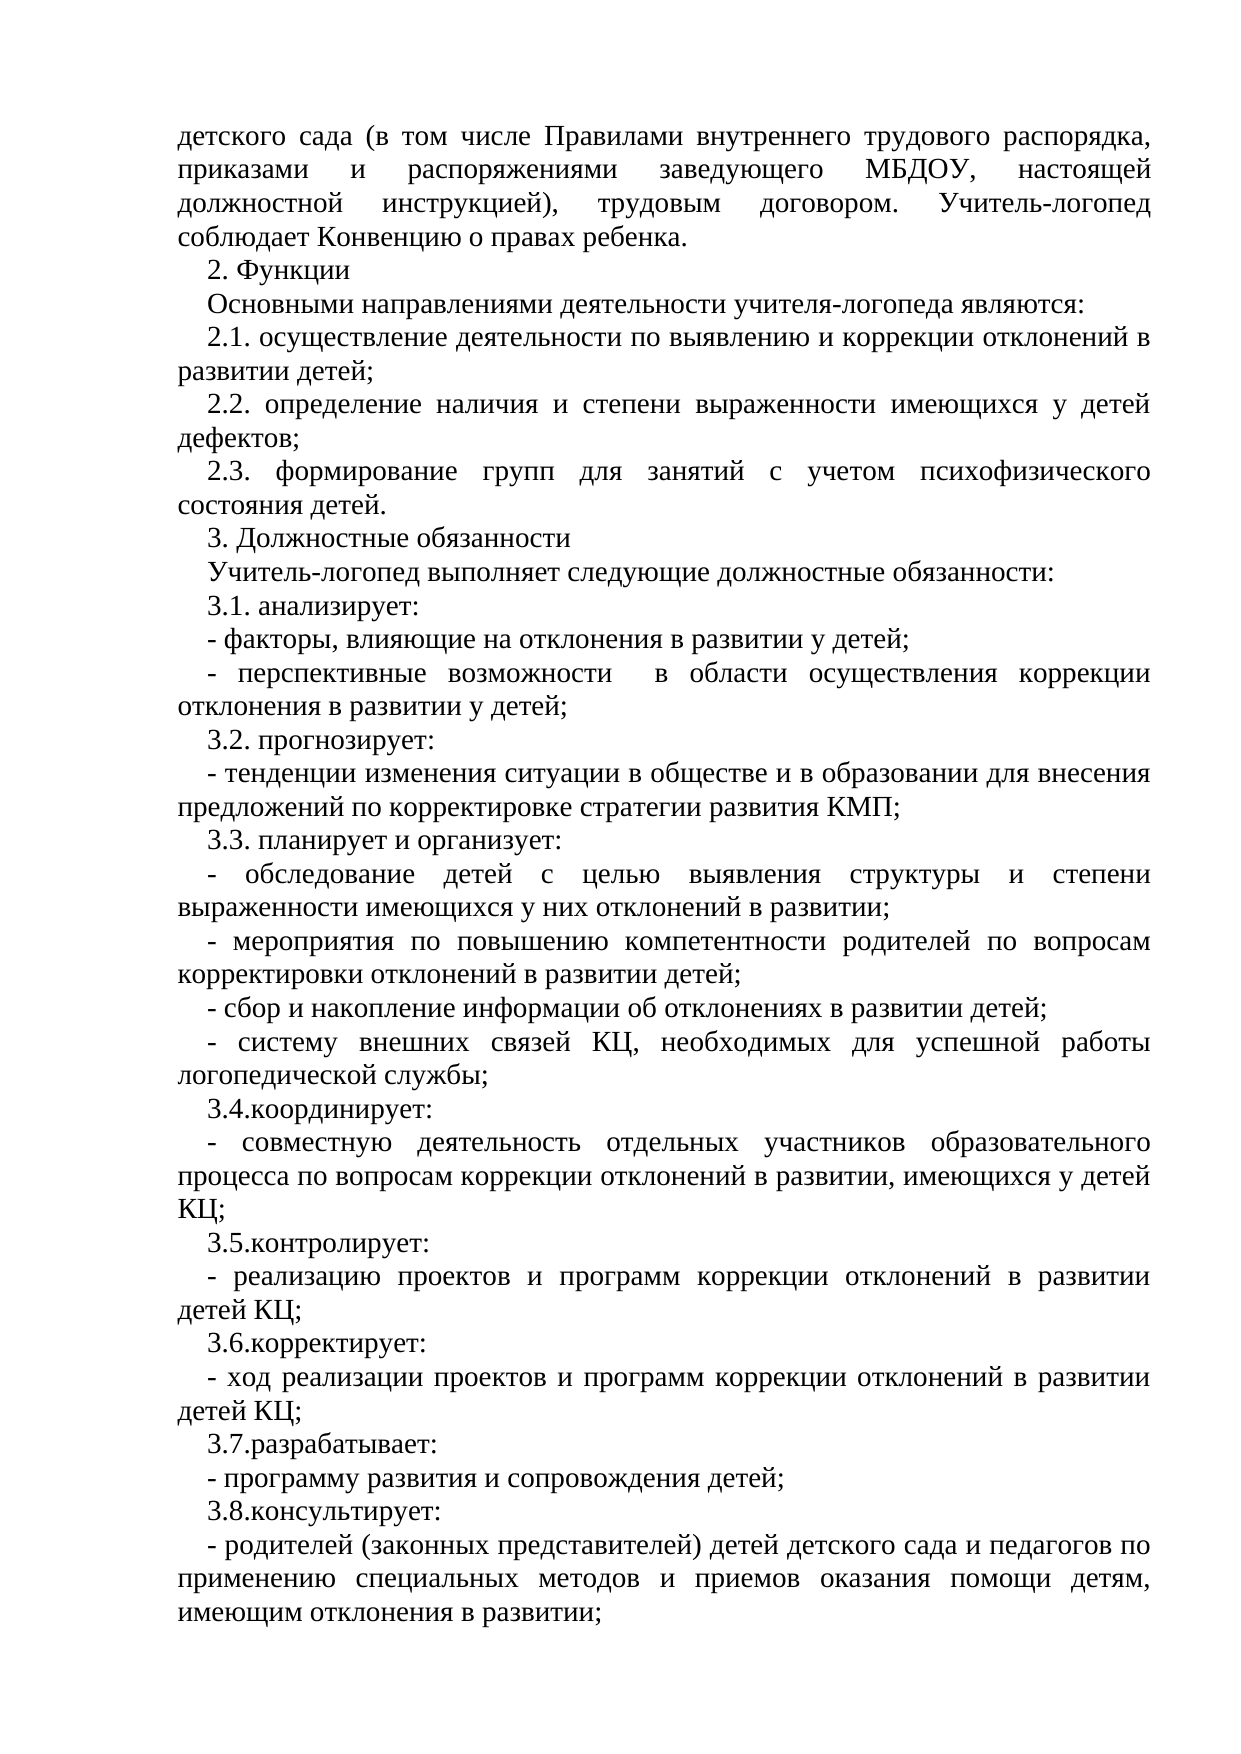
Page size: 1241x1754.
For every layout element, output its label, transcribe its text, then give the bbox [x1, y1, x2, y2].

text Основными направлениями деятельности учителя-логопеда являются: [177, 286, 1152, 319]
text - родителей (законных представителей) детей детского сада и педагогов по применению специальных методов и приемов оказания помощи детям, имеющим отклонения в развитии; [177, 1527, 1152, 1627]
text 3. Должностные обязанности [177, 521, 1152, 554]
text - мероприятия по повышению компетентности родителей по вопросам корректировки отклонений в развитии детей; [177, 923, 1152, 990]
text - обследование детей с целью выявления структуры и степени выраженности имеющихся у них отклонений в развитии; [177, 856, 1152, 923]
text 3.2. прогнозирует: [177, 722, 1152, 755]
text - совместную деятельность отдельных участников образовательного процесса по вопросам коррекции отклонений в развитии, имеющихся у детей КЦ; [177, 1124, 1152, 1225]
text - сбор и накопление информации об отклонениях в развитии детей; [177, 990, 1152, 1024]
text 3.8.консультирует: [177, 1493, 1152, 1527]
text 3.3. планирует и организует: [177, 822, 1152, 856]
text 2.1. осуществление деятельности по выявлению и коррекции отклонений в развитии детей; [177, 319, 1152, 386]
text 2. Функции [177, 252, 1152, 286]
text 3.1. анализирует: [177, 588, 1152, 621]
text 2.3. формирование групп для занятий с учетом психофизического состояния детей. [177, 453, 1152, 521]
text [177, 118, 1152, 252]
text - факторы, влияющие на отклонения в развитии у детей; [177, 621, 1152, 655]
text - тенденции изменения ситуации в обществе и в образовании для внесения предложений по корректировке стратегии развития КМП; [177, 755, 1152, 822]
text - реализацию проектов и программ коррекции отклонений в развитии детей КЦ; [177, 1258, 1152, 1326]
text - ход реализации проектов и программ коррекции отклонений в развитии детей КЦ; [177, 1359, 1152, 1426]
text 3.4.координирует: [177, 1091, 1152, 1124]
text - перспективные возможности в области осуществления коррекции отклонения в развитии у детей; [177, 655, 1152, 722]
text - систему внешних связей КЦ, необходимых для успешной работы логопедической службы; [177, 1024, 1152, 1091]
text - программу развития и сопровождения детей; [177, 1460, 1152, 1493]
text 3.5.контролирует: [177, 1225, 1152, 1258]
text Учитель-логопед выполняет следующие должностные обязанности: [177, 554, 1152, 588]
text 3.6.корректирует: [177, 1326, 1152, 1359]
text 3.7.разрабатывает: [177, 1426, 1152, 1460]
text 2.2. определение наличия и степени выраженности имеющихся у детей дефектов; [177, 386, 1152, 453]
